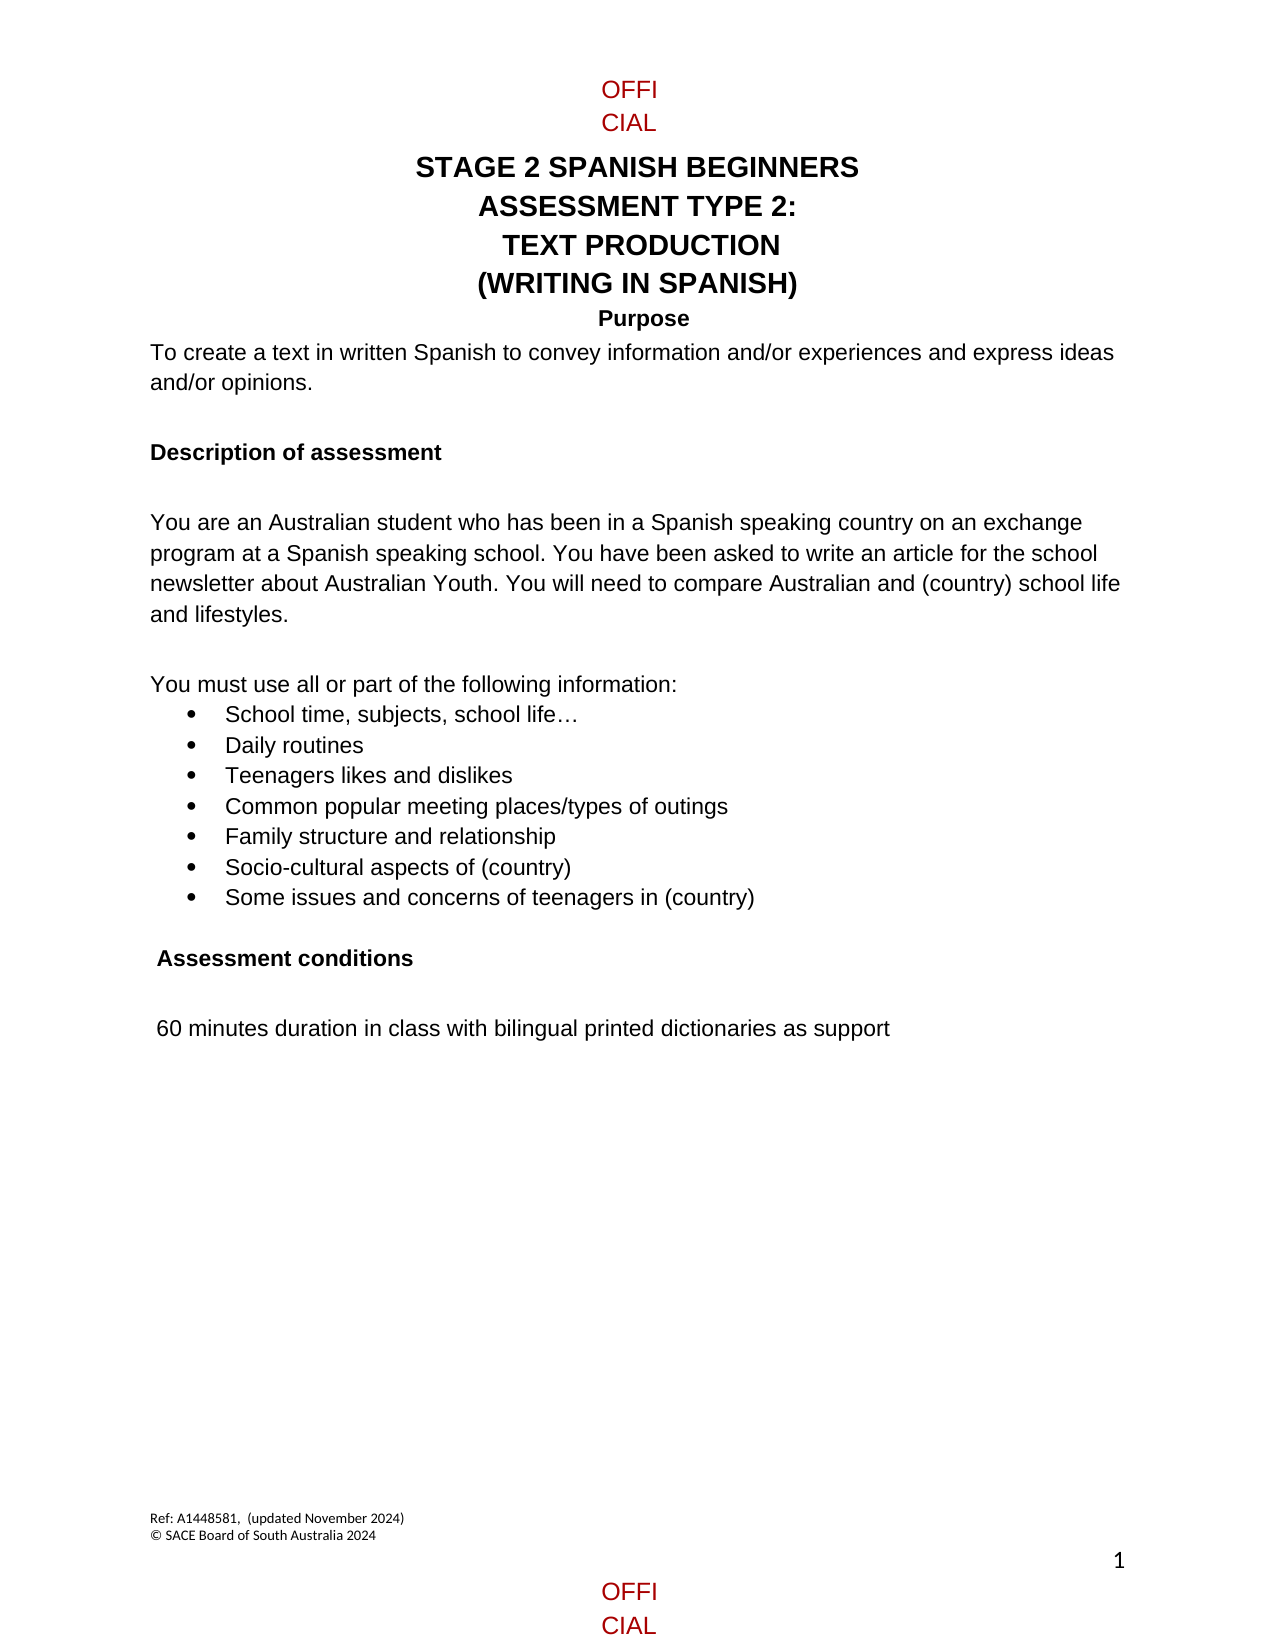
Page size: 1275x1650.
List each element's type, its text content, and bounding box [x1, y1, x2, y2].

text Assessment conditions [150, 945, 1125, 972]
text To create a text in written Spanish to convey information and/or experiences and express ideas [150, 339, 1125, 365]
list Socio-cultural aspects of (country) [187, 854, 1127, 880]
text 60 minutes duration in class with bilingual printed dictionaries as support [150, 1015, 1127, 1042]
text You are an Australian student who has been in a Spanish speaking country on an exchange program at a Spanish speaking school. You have been asked to write an article for the school newsletter about Australian Youth. You will need to compare Australian and (country) school life and lifestyles. [150, 509, 1127, 627]
list Daily routines [187, 732, 1127, 758]
text You must use all or part of the following information: [150, 671, 1127, 697]
text TEXT PRODUCTION [150, 228, 1125, 261]
text Description of assessment [150, 439, 1127, 466]
list School time, subjects, school life… [187, 701, 1127, 728]
text Purpose [150, 305, 1127, 332]
list Common popular meeting places/types of outings [187, 793, 1127, 819]
list Teenagers likes and dislikes [187, 762, 1127, 789]
list Some issues and concerns of teenagers in (country) [187, 884, 1127, 911]
text and/or opinions. [150, 369, 1127, 396]
text ASSESSMENT TYPE 2: [150, 189, 1125, 222]
text (WRITING IN SPANISH) [150, 267, 1125, 300]
text STAGE 2 SPANISH BEGINNERS [150, 150, 1125, 183]
list Family structure and relationship [187, 823, 1127, 850]
